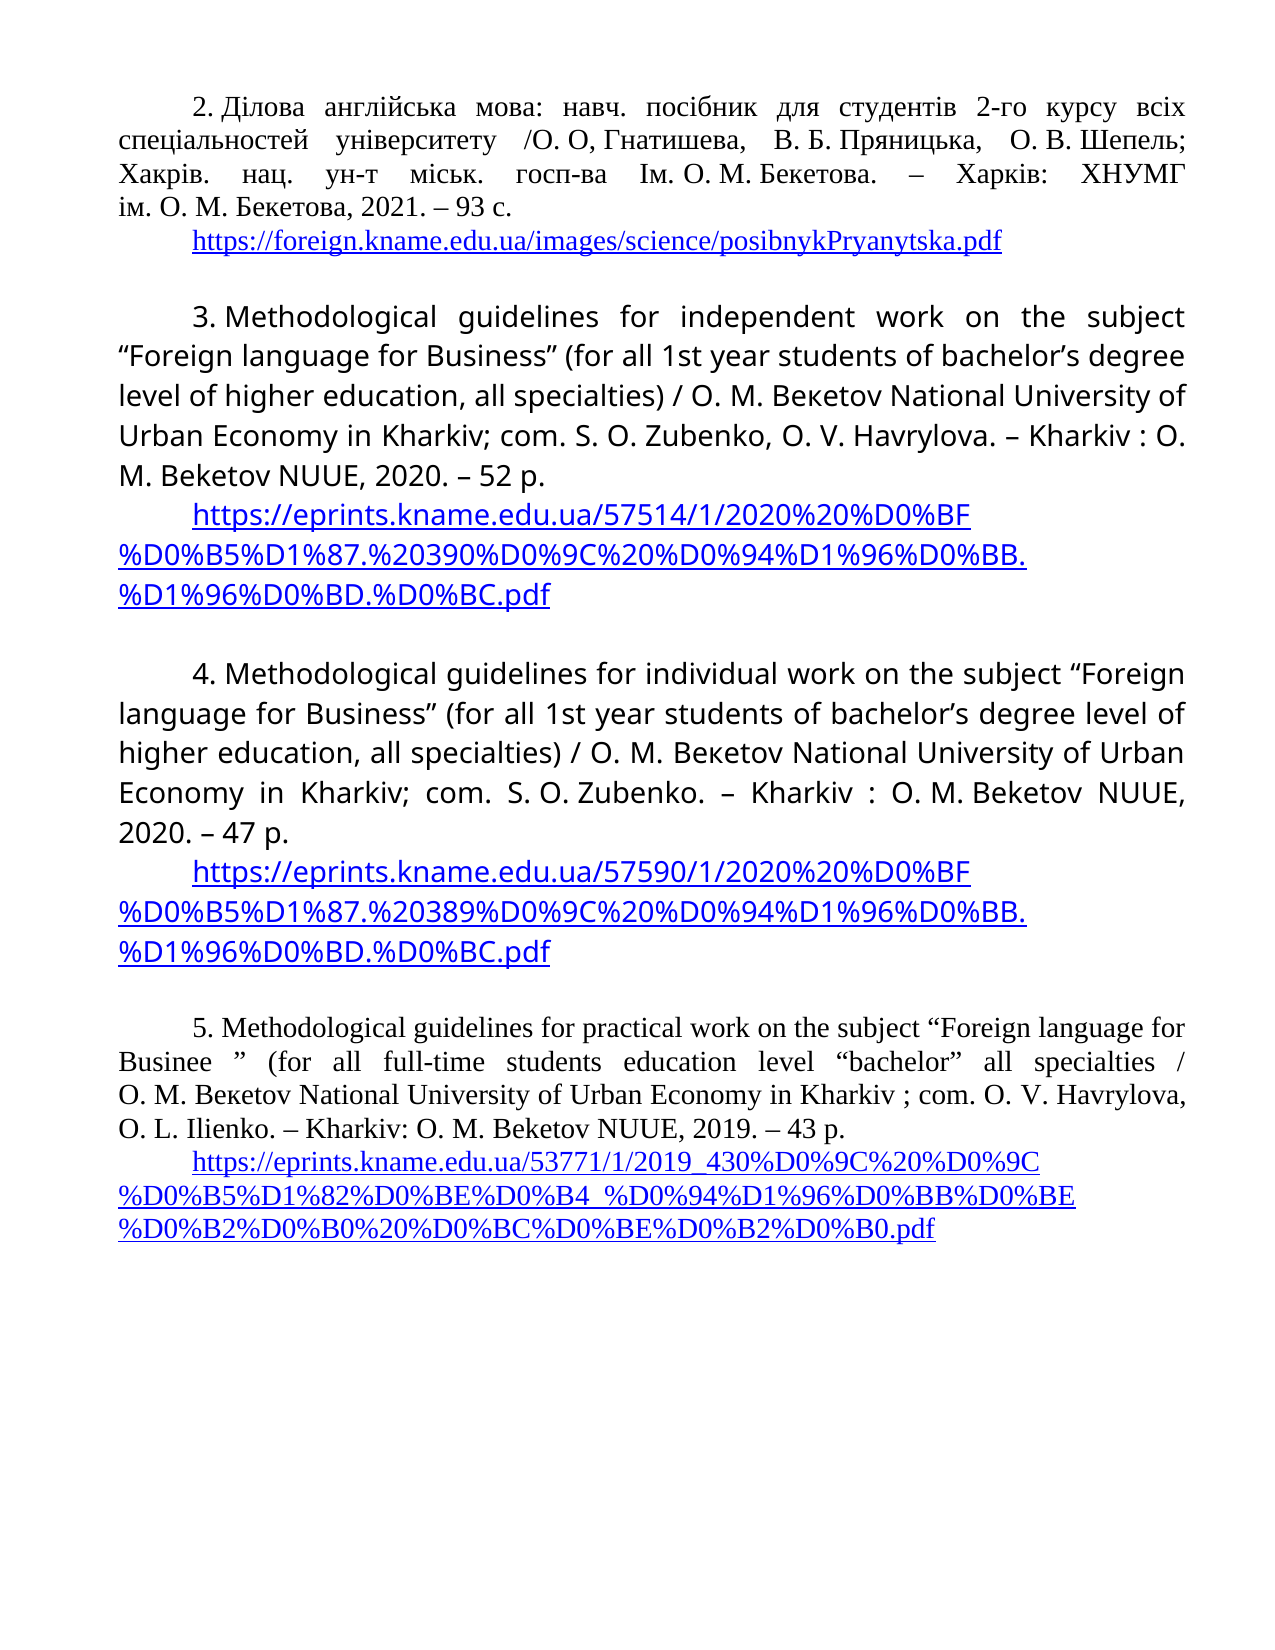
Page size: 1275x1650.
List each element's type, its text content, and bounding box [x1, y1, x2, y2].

text 2. Ділова англійська мова: навч. посібник для студентів 2-го курсу всіх спеціальностей університету /О. О, Гнатишева, В. Б. Пряницька, О. В. Шепель; Хакрів. нац. ун-т міськ. госп-ва Ім. О. М. Бекетова. – Харків: ХНУМГ ім. О. М. Бекетова, 2021. – 93 с. [118, 89, 1186, 223]
text https://foreign.kname.edu.ua/images/science/posibnykPryanytska.pdf [118, 223, 1186, 256]
text https://eprints.kname.edu.ua/53771/1/2019_430%D0%9C%20%D0%9C%D0%B5%D1%82%D0%BE%D0%B4_%D0%94%D1%96%D0%BB%D0%BE%D0%B2%D0%B0%20%D0%BC%D0%BE%D0%B2%D0%B0.pdf [118, 1144, 1186, 1245]
text 4. Methodological guidelines for individual work on the subject “Foreign language for Business” (for all 1st year students of bachelor’s degree level of higher education, all specialties) / О. M. Bекеtоv National University of Urban Economy in Kharkiv; com. S. O. Zubenko. – Kharkiv : O. M. Beketov NUUE, 2020. – 47 p. [118, 653, 1186, 852]
text https://eprints.kname.edu.ua/57590/1/2020%20%D0%BF%D0%B5%D1%87.%20389%D0%9C%20%D0%94%D1%96%D0%BB.%D1%96%D0%BD.%D0%BC.pdf [118, 852, 1186, 971]
text https://eprints.kname.edu.ua/57514/1/2020%20%D0%BF%D0%B5%D1%87.%20390%D0%9C%20%D0%94%D1%96%D0%BB.%D1%96%D0%BD.%D0%BC.pdf [118, 494, 1186, 613]
text 3. Methodological guidelines for independent work on the subject “Foreign language for Business” (for all 1st year students of bachelor’s degree level of higher education, all specialties) / О. M. Bекеtоv National University of Urban Economy in Kharkiv; com. S. O. Zubenko, О. V. Havrylova. – Kharkiv : O. M. Beketov NUUE, 2020. – 52 p. [118, 296, 1186, 494]
text 5. Methodological guidelines for practical work on the subject “Foreign language for Businee ” (for all full-time students education level “bachelor” all specialties / О. M. Bекеtоv National University of Urban Economy in Kharkiv ; com. O. V. Havrylova, O. L. Ilienko. – Kharkiv: O. M. Beketov NUUE, 2019. – 43 p. [118, 1010, 1186, 1144]
